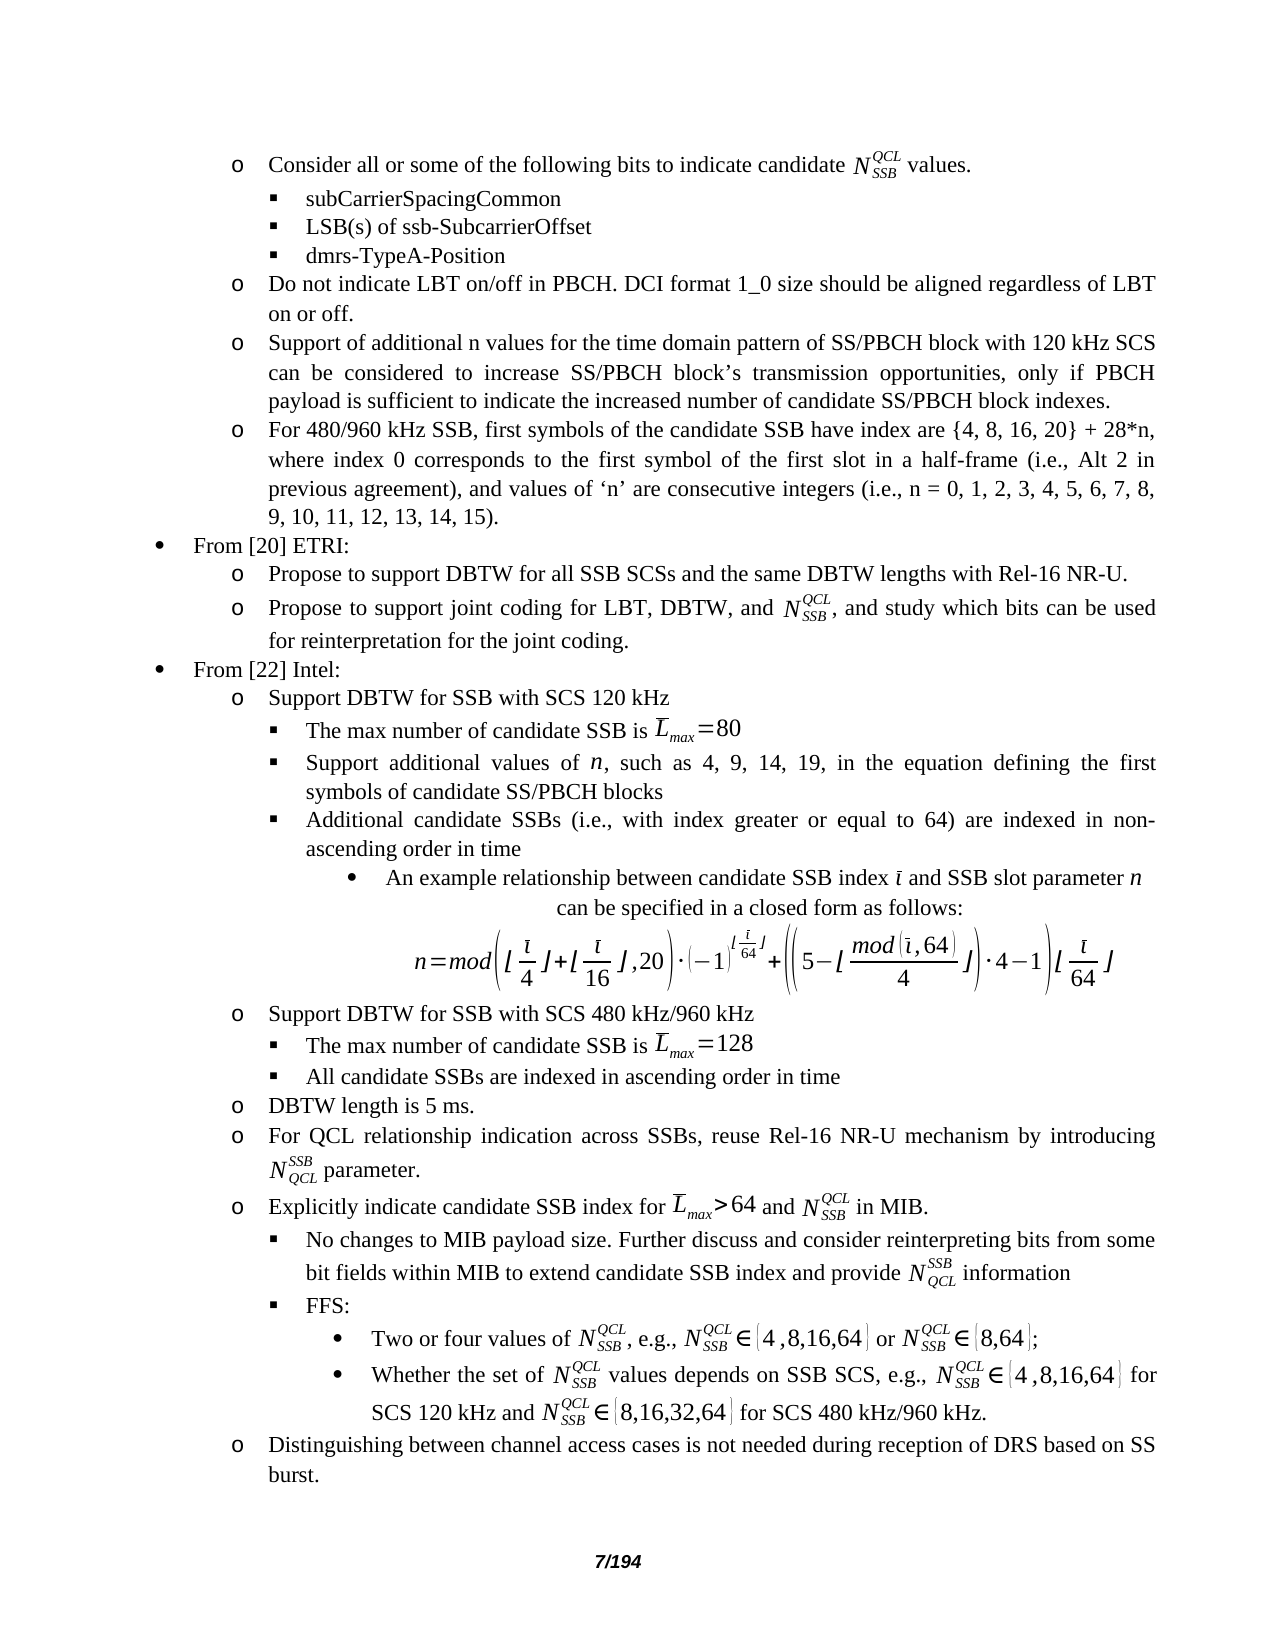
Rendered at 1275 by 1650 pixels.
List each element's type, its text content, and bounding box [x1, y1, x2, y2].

list Whether the set of values depends on SSB SCS, e.g., for SCS 120 kHz and for SCS 480 kHz/960 kHz. [334, 1357, 1157, 1429]
list The max number of candidate SSB is [268, 1030, 1157, 1061]
list Support DBTW for SSB with SCS 120 kHz [231, 684, 1157, 713]
list subCarrierSpacingCommon [268, 185, 1157, 211]
list The max number of candidate SSB is [268, 715, 1157, 746]
list dmrs-TypeA-Position [268, 242, 1157, 268]
list An example relationship between candidate SSB index and SSB slot parameter can be specified in a closed form as follows: [334, 863, 1157, 998]
list Consider all or some of the following bits to indicate candidate values. [231, 148, 1157, 183]
list DBTW length is 5 ms. [231, 1092, 1157, 1120]
list Distinguishing between channel access cases is not needed during reception of DRS based on SS burst. [231, 1431, 1157, 1488]
list For 480/960 kHz SSB, first symbols of the candidate SSB have index are {4, 8, 16, 20} + 28*n, where index 0 corresponds to the first symbol of the first slot in a half-frame (i.e., Alt 2 in previous agreement), and values of ‘n’ are consecutive integers (i.e., n = 0, 1, 2, 3, 4, 5, 6, 7, 8, 9, 10, 11, 12, 13, 14, 15). [231, 416, 1157, 529]
list From [20] ETRI: [156, 532, 1157, 558]
list Additional candidate SSBs (i.e., with index greater or equal to 64) are indexed in non-ascending order in time [268, 806, 1157, 861]
list FFS: [268, 1292, 1157, 1318]
list From [22] Intel: [156, 656, 1157, 682]
list Explicitly indicate candidate SSB index for and in MIB. [231, 1189, 1157, 1224]
list Support additional values of , such as 4, 9, 14, 19, in the equation defining the first symbols of candidate SS/PBCH blocks [268, 748, 1157, 804]
list No changes to MIB payload size. Further discuss and consider reinterpreting bits from some bit fields within MIB to extend candidate SSB index and provide information [268, 1226, 1157, 1290]
list LSB(s) of ssb-SubcarrierOffset [268, 213, 1157, 239]
list All candidate SSBs are indexed in ascending order in time [268, 1063, 1157, 1090]
list Propose to support DBTW for all SSB SCSs and the same DBTW lengths with Rel-16 NR-U. [231, 560, 1157, 588]
list Support of additional n values for the time domain pattern of SS/PBCH block with 120 kHz SCS can be considered to increase SS/PBCH block’s transmission opportunities, only if PBCH payload is sufficient to indicate the increased number of candidate SS/PBCH block indexes. [231, 329, 1157, 414]
list Do not indicate LBT on/off in PBCH. DCI format 1_0 size should be aligned regardless of LBT on or off. [231, 270, 1157, 327]
list For QCL relationship indication across SSBs, reuse Rel-16 NR-U mechanism by introducing parameter. [231, 1122, 1157, 1187]
list Support DBTW for SSB with SCS 480 kHz/960 kHz [231, 999, 1157, 1028]
list Propose to support joint coding for LBT, DBTW, and , and study which bits can be used for reinterpretation for the joint coding. [231, 591, 1157, 654]
list Two or four values of , e.g., or ; [334, 1320, 1157, 1355]
